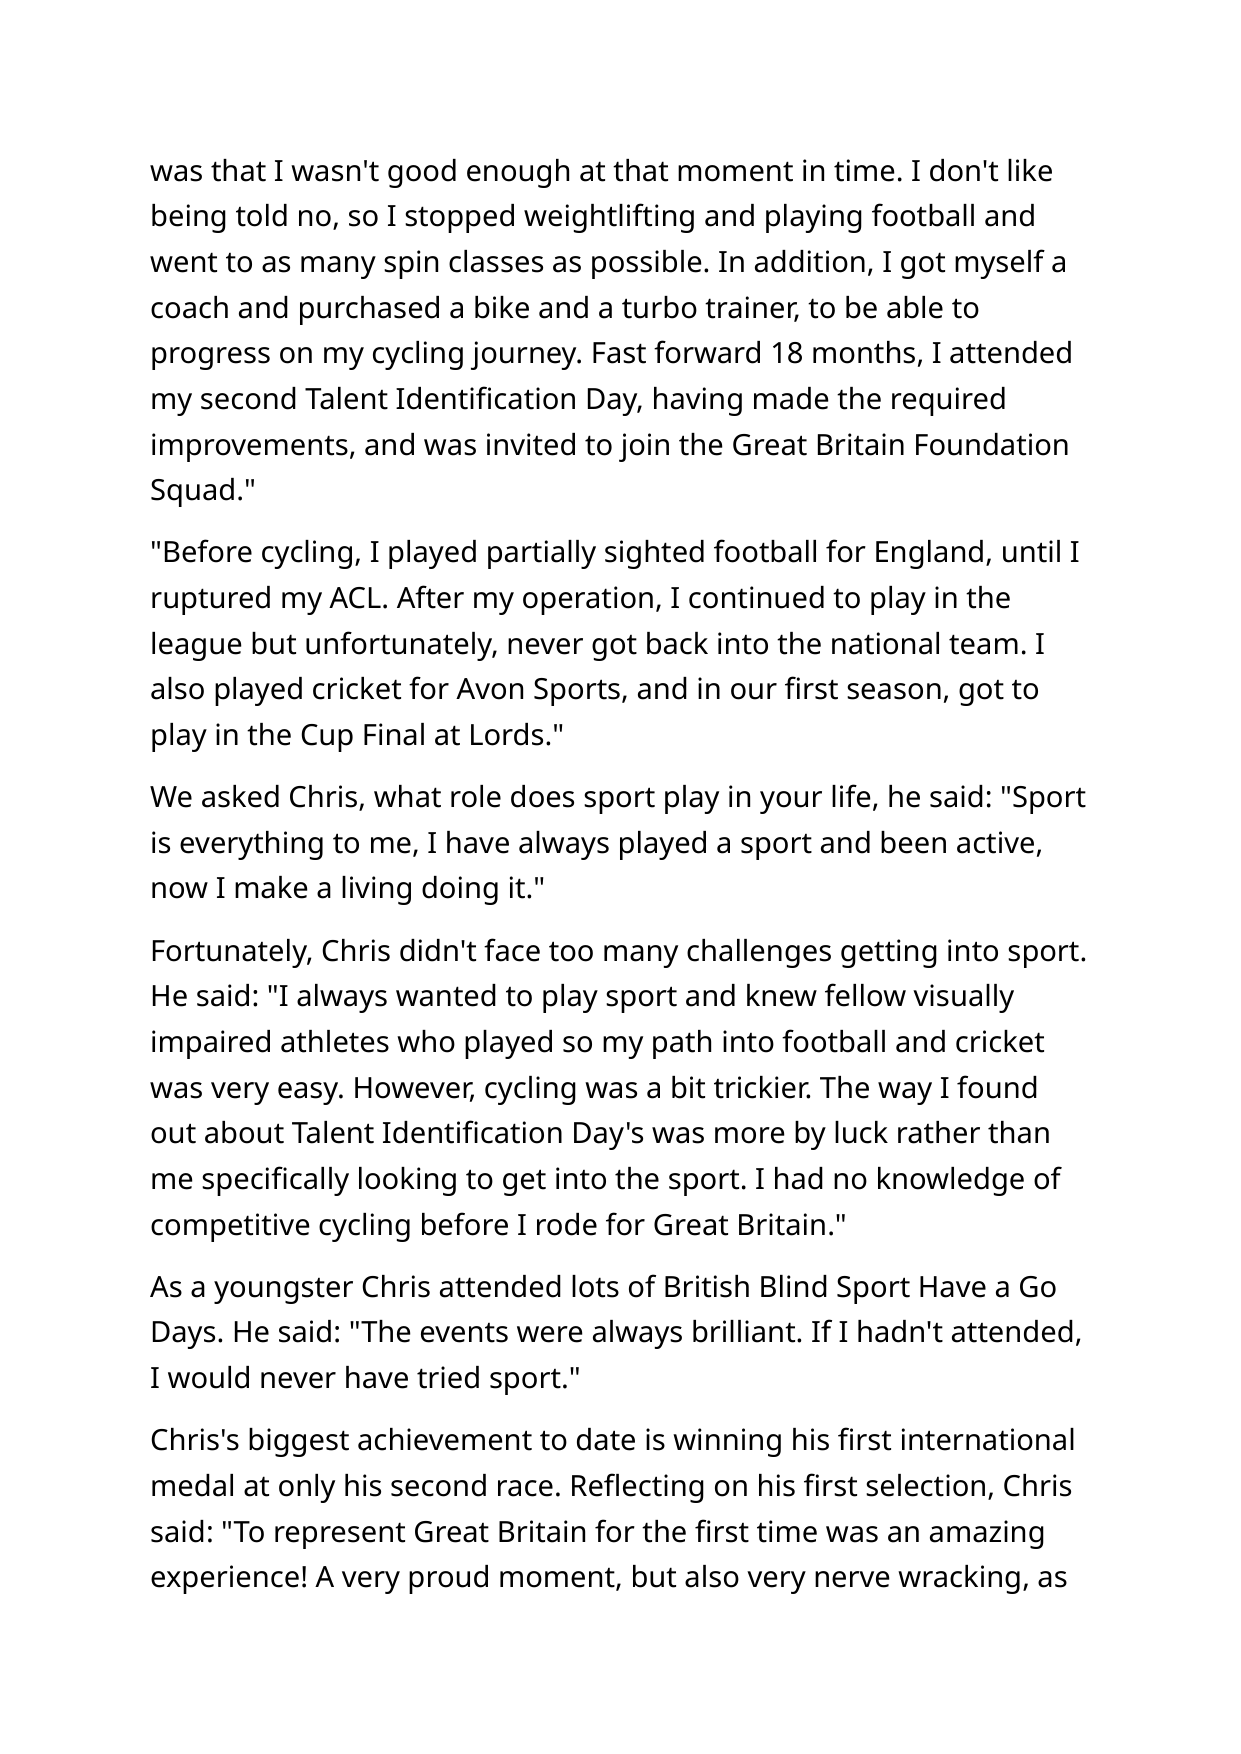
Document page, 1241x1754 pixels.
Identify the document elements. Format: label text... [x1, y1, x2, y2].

text Fortunately, Chris didn't face too many challenges getting into sport. He said: "I always wanted to play sport and knew fellow visually impaired athletes who played so my path into football and cricket was very easy. However, cycling was a bit trickier. The way I found out about Talent Identification Day's was more by luck rather than me specifically looking to get into the sport. I had no knowledge of competitive cycling before I rode for Great Britain." [150, 930, 1090, 1243]
text We asked Chris, what role does sport play in your life, he said: "Sport is everything to me, I have always played a sport and been active, now I make a living doing it." [150, 776, 1090, 907]
text "Before cycling, I played partially sighted football for England, until I ruptured my ACL. After my operation, I continued to play in the league but unfortunately, never got back into the national team. I also played cricket for Avon Sports, and in our first season, got to play in the Cup Final at Lords." [150, 532, 1090, 754]
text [150, 150, 1090, 509]
text As a youngster Chris attended lots of British Blind Sport Have a Go Days. He said: "The events were always brilliant. If I hadn't attended, I would never have tried sport." [150, 1266, 1090, 1397]
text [150, 1419, 1090, 1596]
